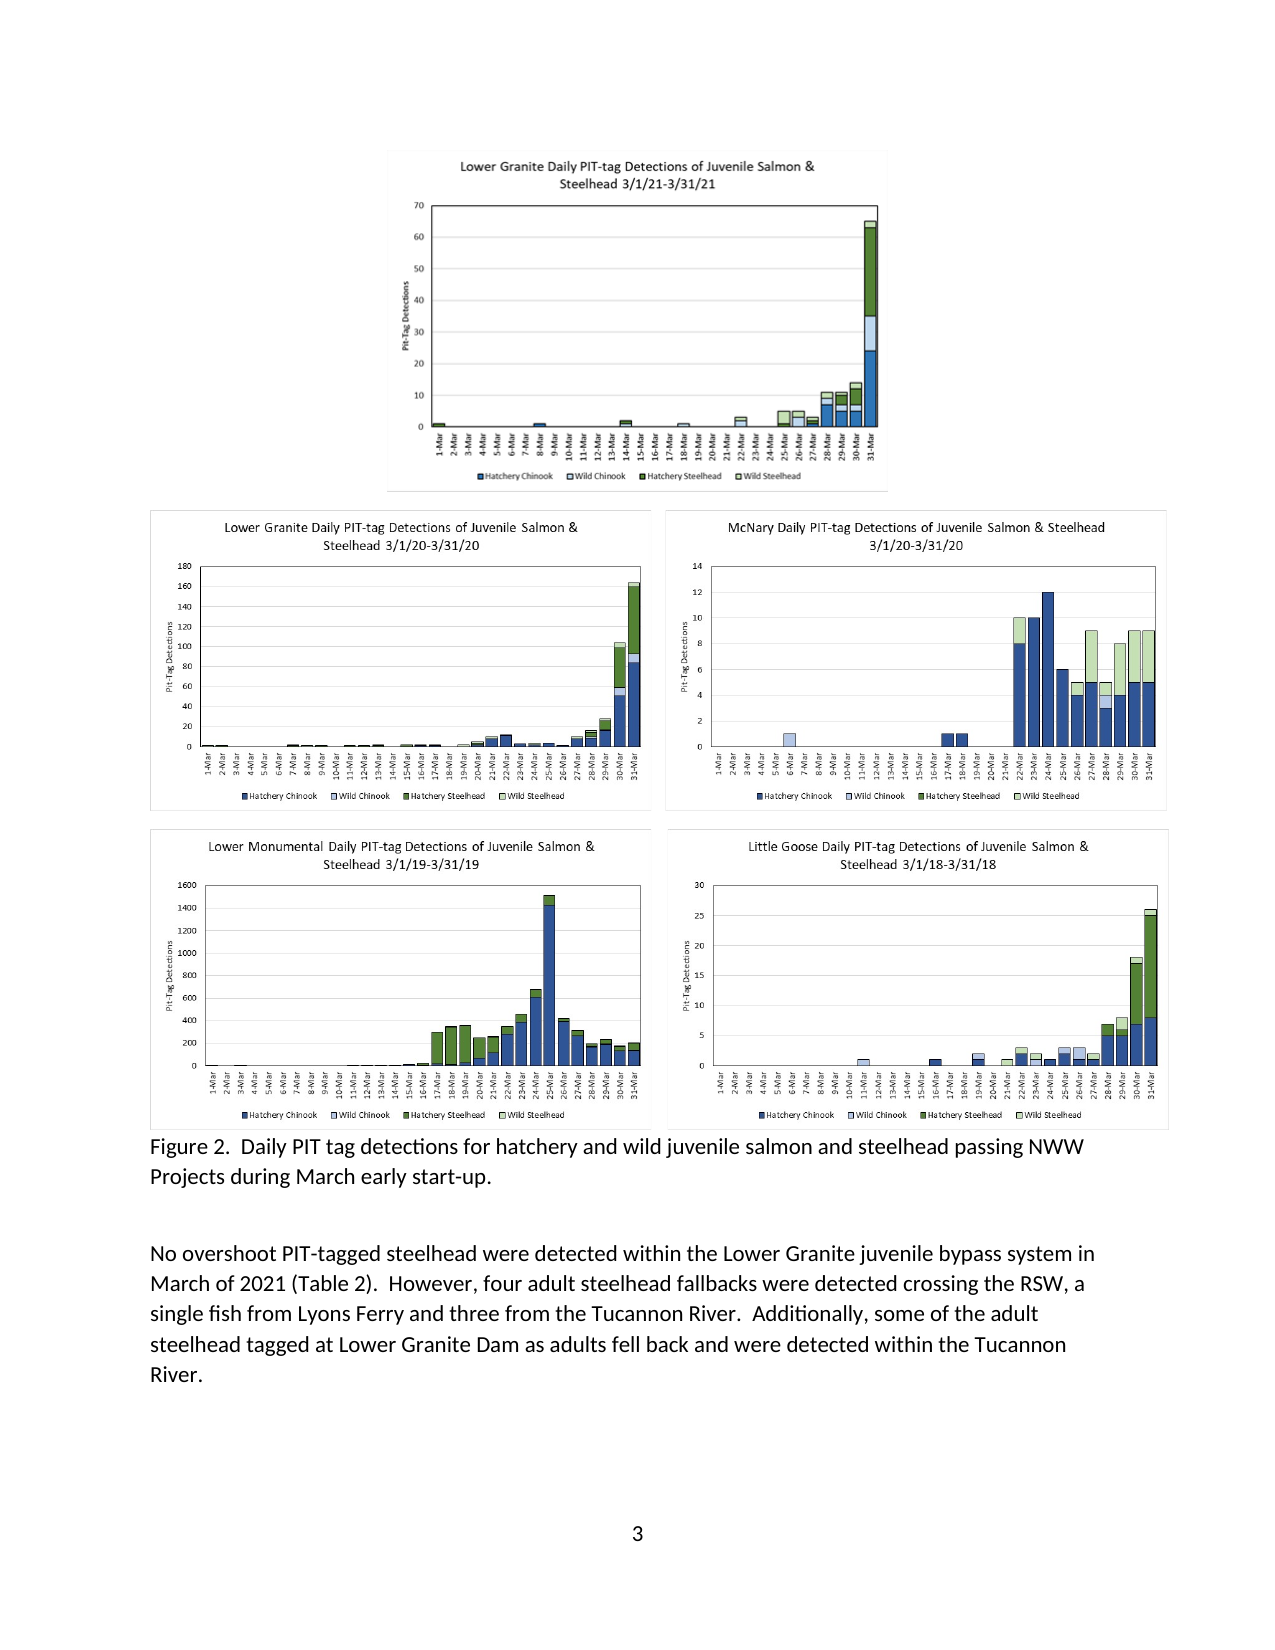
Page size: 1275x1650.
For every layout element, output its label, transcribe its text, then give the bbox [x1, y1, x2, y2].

picture [150, 510, 652, 811]
picture [667, 829, 1169, 1130]
text Figure 2. Daily PIT tag detections for hatchery and wild juvenile salmon and steelhead passing NWW Projects during March early start-up. [150, 1132, 1125, 1190]
picture [665, 510, 1167, 811]
picture [150, 829, 652, 1130]
text No overshoot PIT-tagged steelhead were detected within the Lower Granite juvenile bypass system in March of 2021 (Table 2). However, four adult steelhead fallbacks were detected crossing the RSW, a single fish from Lyons Ferry and three from the Tucannon River. Additionally, some of the adult steelhead tagged at Lower Granite Dam as adults fell back and were detected within the Tucannon River. [150, 1239, 1125, 1388]
picture [387, 150, 888, 492]
